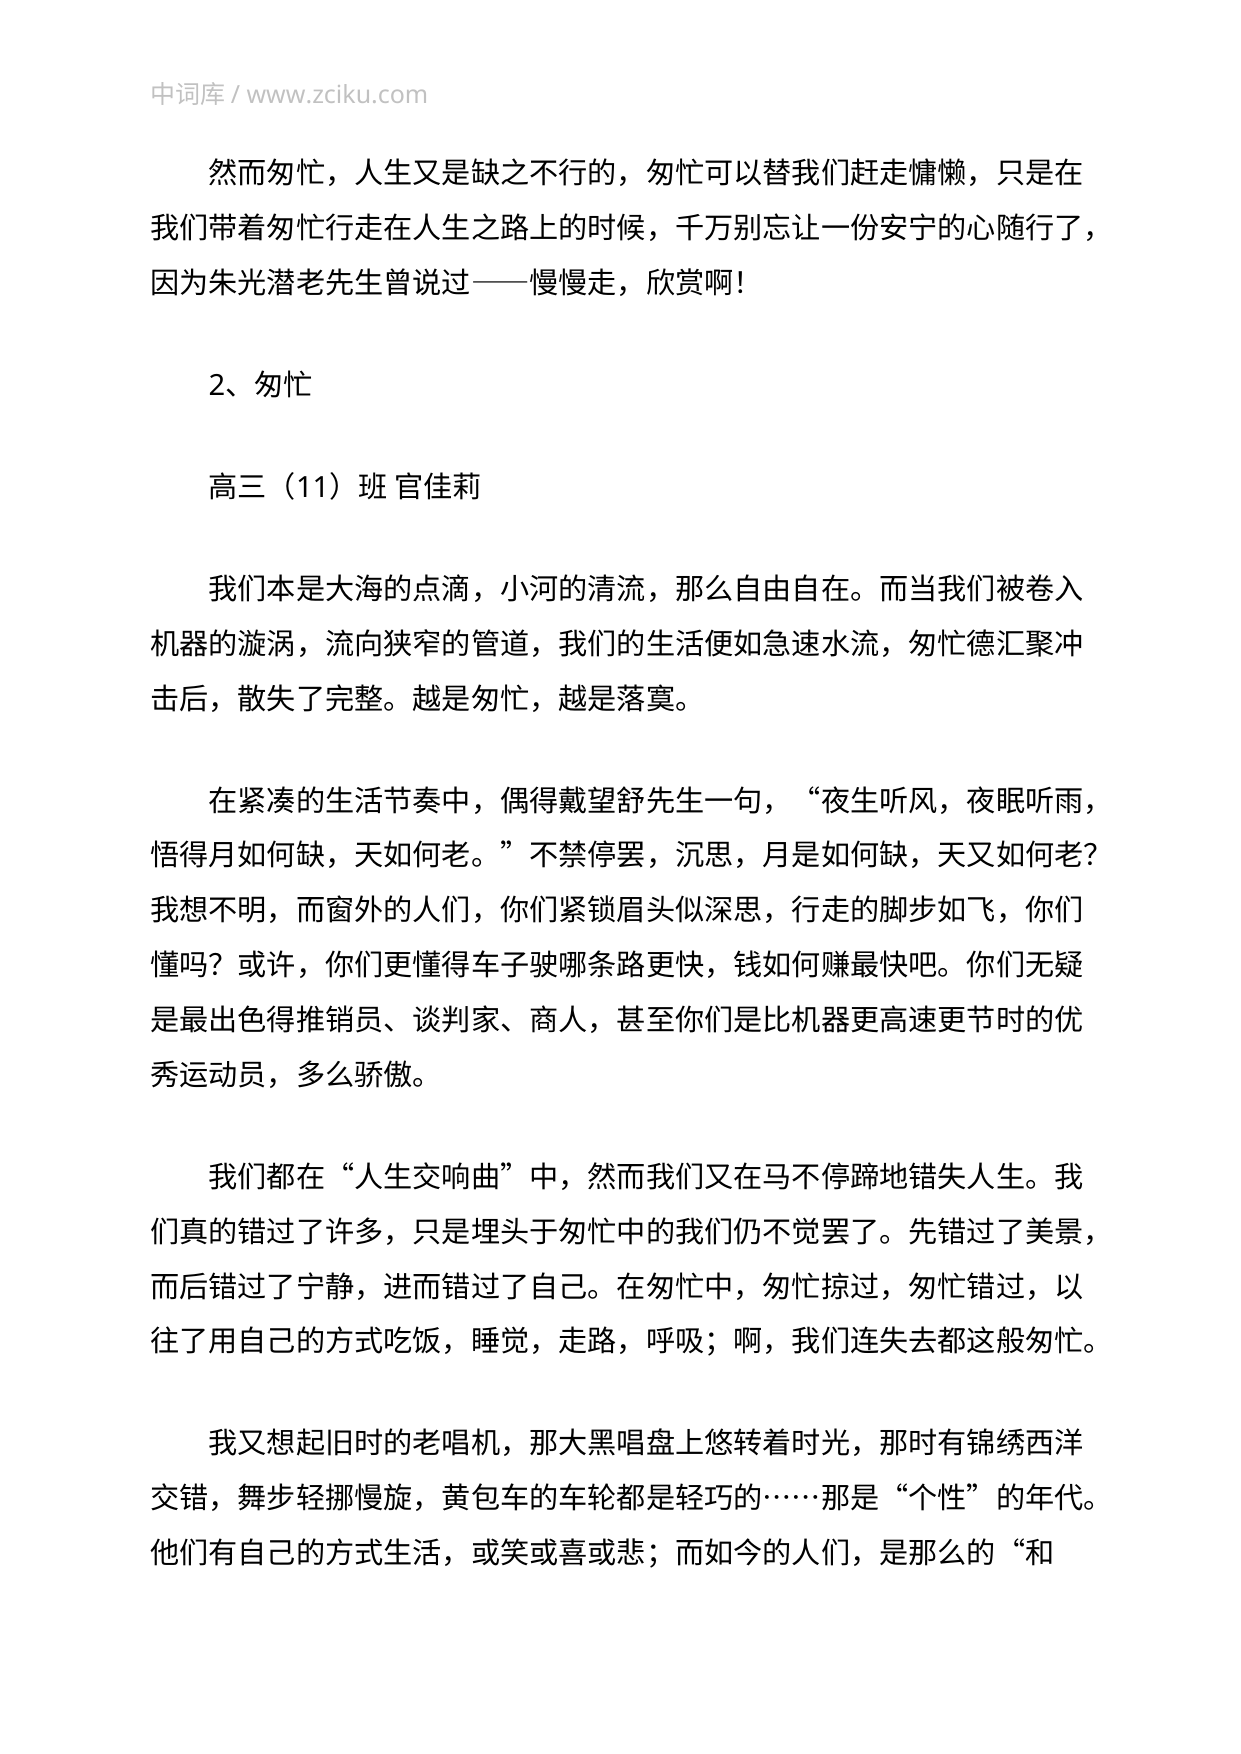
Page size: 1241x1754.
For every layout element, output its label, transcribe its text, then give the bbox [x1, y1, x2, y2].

text 我们本是大海的点滴，小河的清流，那么自由自在。而当我们被卷入机器的漩涡，流向狭窄的管道，我们的生活便如急速水流，匆忙德汇聚冲击后，散失了完整。越是匆忙，越是落寞。 [150, 566, 1090, 718]
text 我们都在“人生交响曲”中，然而我们又在马不停蹄地错失人生。我们真的错过了许多，只是埋头于匆忙中的我们仍不觉罢了。先错过了美景，而后错过了宁静，进而错过了自己。在匆忙中，匆忙掠过，匆忙错过，以往了用自己的方式吃饭，睡觉，走路，呼吸；啊，我们连失去都这般匆忙。 [150, 1153, 1090, 1360]
text 高三（11）班 官佳莉 [150, 463, 1090, 506]
text 2、匆忙 [150, 362, 1090, 404]
text 然而匆忙，人生又是缺之不行的，匆忙可以替我们赶走慵懒，只是在我们带着匆忙行走在人生之路上的时候，千万别忘让一份安宁的心随行了，因为朱光潜老先生曾说过——慢慢走，欣赏啊！ [150, 150, 1090, 302]
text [150, 1420, 1090, 1572]
text 在紧凑的生活节奏中，偶得戴望舒先生一句，“夜生听风，夜眠听雨，悟得月如何缺，天如何老。”不禁停罢，沉思，月是如何缺，天又如何老？我想不明，而窗外的人们，你们紧锁眉头似深思，行走的脚步如飞，你们懂吗？或许，你们更懂得车子驶哪条路更快，钱如何赚最快吧。你们无疑是最出色得推销员、谈判家、商人，甚至你们是比机器更高速更节时的优秀运动员，多么骄傲。 [150, 777, 1090, 1094]
